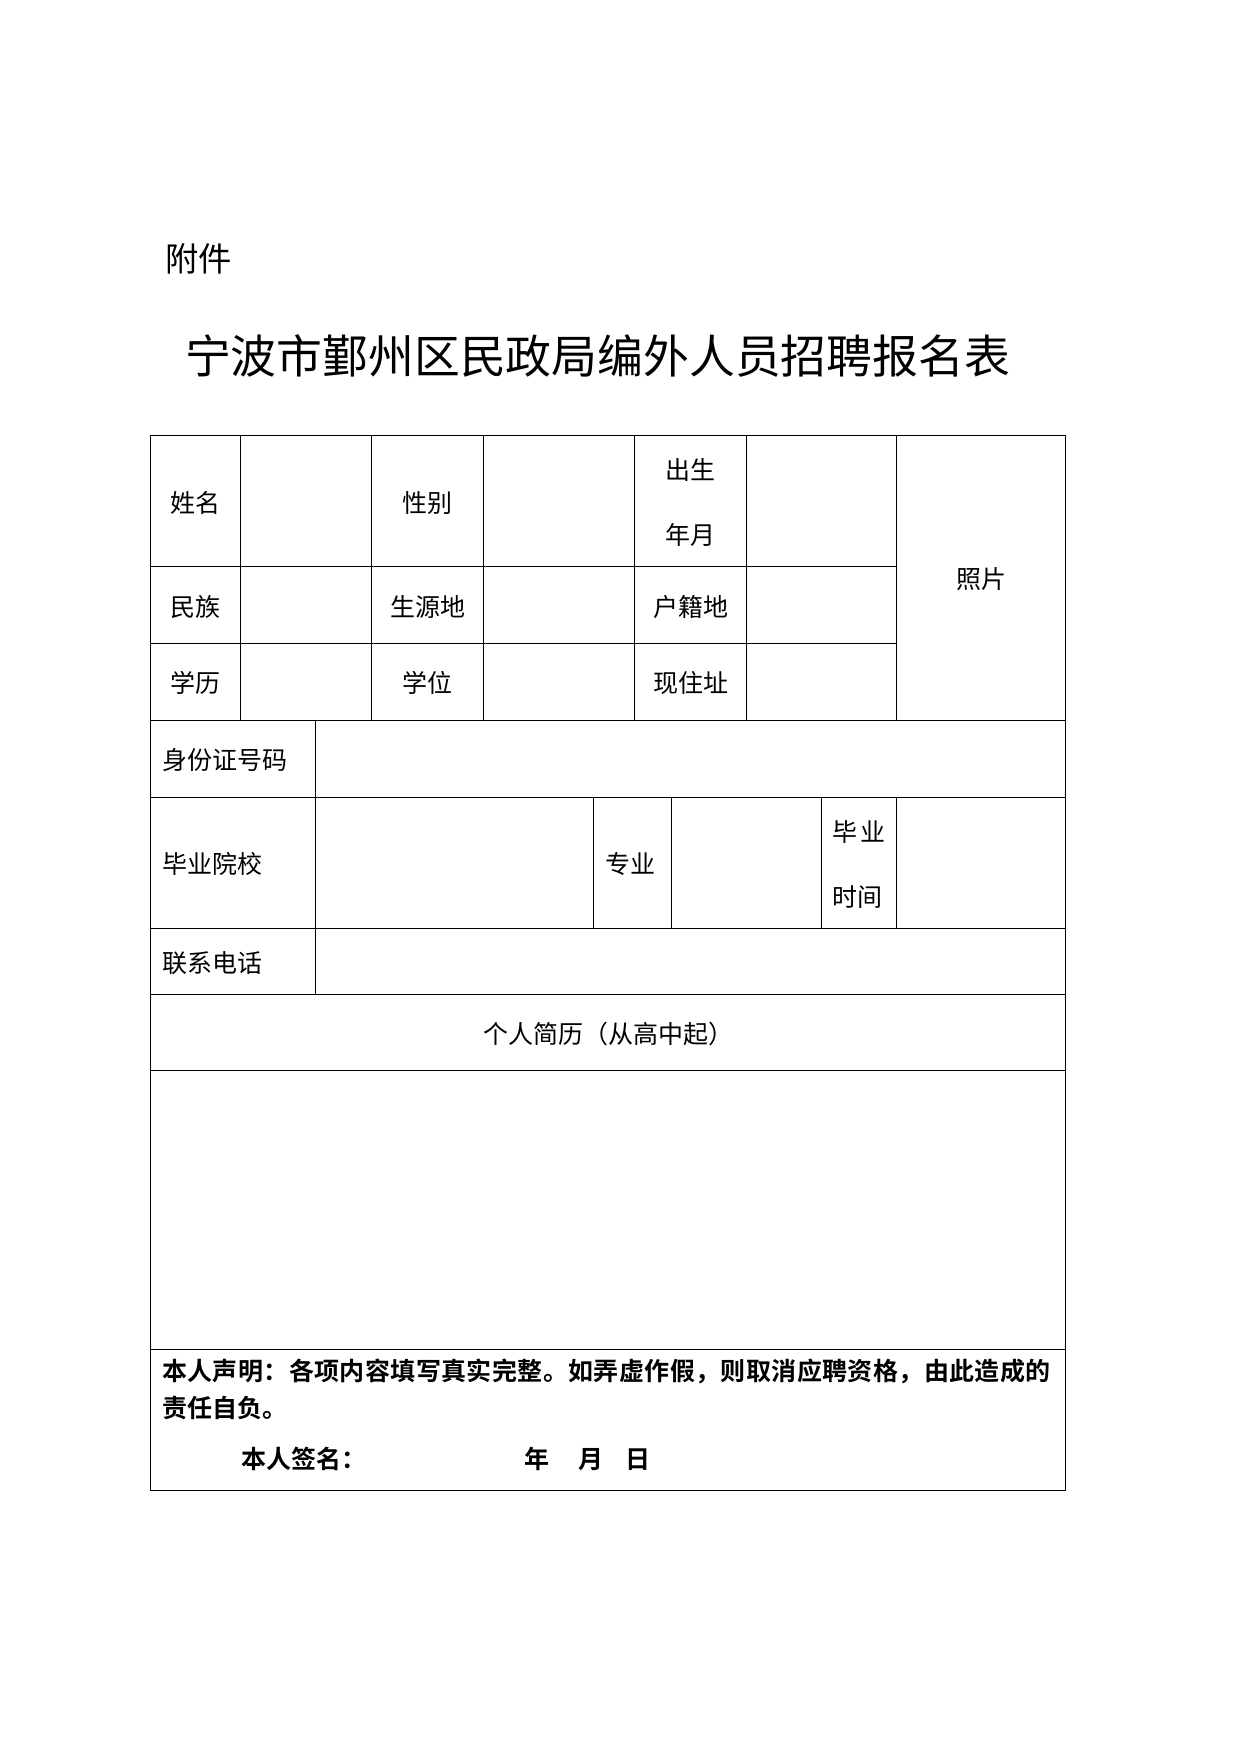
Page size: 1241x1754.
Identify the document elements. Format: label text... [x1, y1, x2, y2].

table_cell [316, 798, 593, 928]
table_cell 专业 [594, 798, 671, 928]
table_cell 学位 [372, 644, 483, 720]
table_cell 学历 [151, 644, 240, 720]
table_cell [484, 644, 634, 720]
table_cell 本人声明：各项内容填写真实完整。如弄虚作假，则取消应聘资格，由此造成的责任自负。 本人签名： 年 月 日 [151, 1350, 1065, 1490]
text 附件 [165, 233, 1124, 281]
table_cell [241, 567, 371, 643]
table_cell [747, 567, 896, 643]
text 宁波市鄞州区民政局编外人员招聘报名表 [165, 305, 1087, 403]
table_cell [484, 567, 634, 643]
table_cell 毕业时间 [822, 798, 896, 928]
table_header 姓名 [151, 436, 240, 566]
table_cell 生源地 [372, 567, 483, 643]
table_cell [897, 798, 1065, 928]
table_cell [747, 644, 896, 720]
table_header [241, 436, 371, 566]
table_cell [151, 1071, 1065, 1349]
table_cell [316, 929, 1065, 994]
table_cell 现住址 [635, 644, 746, 720]
table_cell [672, 798, 821, 928]
table_cell 联系电话 [151, 929, 315, 994]
table_cell 个人简历（从高中起） [151, 995, 1065, 1070]
table_header 性别 [372, 436, 483, 566]
table_cell [316, 721, 1065, 797]
table_cell [241, 644, 371, 720]
table_header 照片 [897, 436, 1065, 720]
table_cell 毕业院校 [151, 798, 315, 928]
table_header [484, 436, 634, 566]
table_cell 民族 [151, 567, 240, 643]
table_cell 户籍地 [635, 567, 746, 643]
table_header [747, 436, 896, 566]
table_cell 身份证号码 [151, 721, 315, 797]
table_header 出生 年月 [635, 436, 746, 566]
